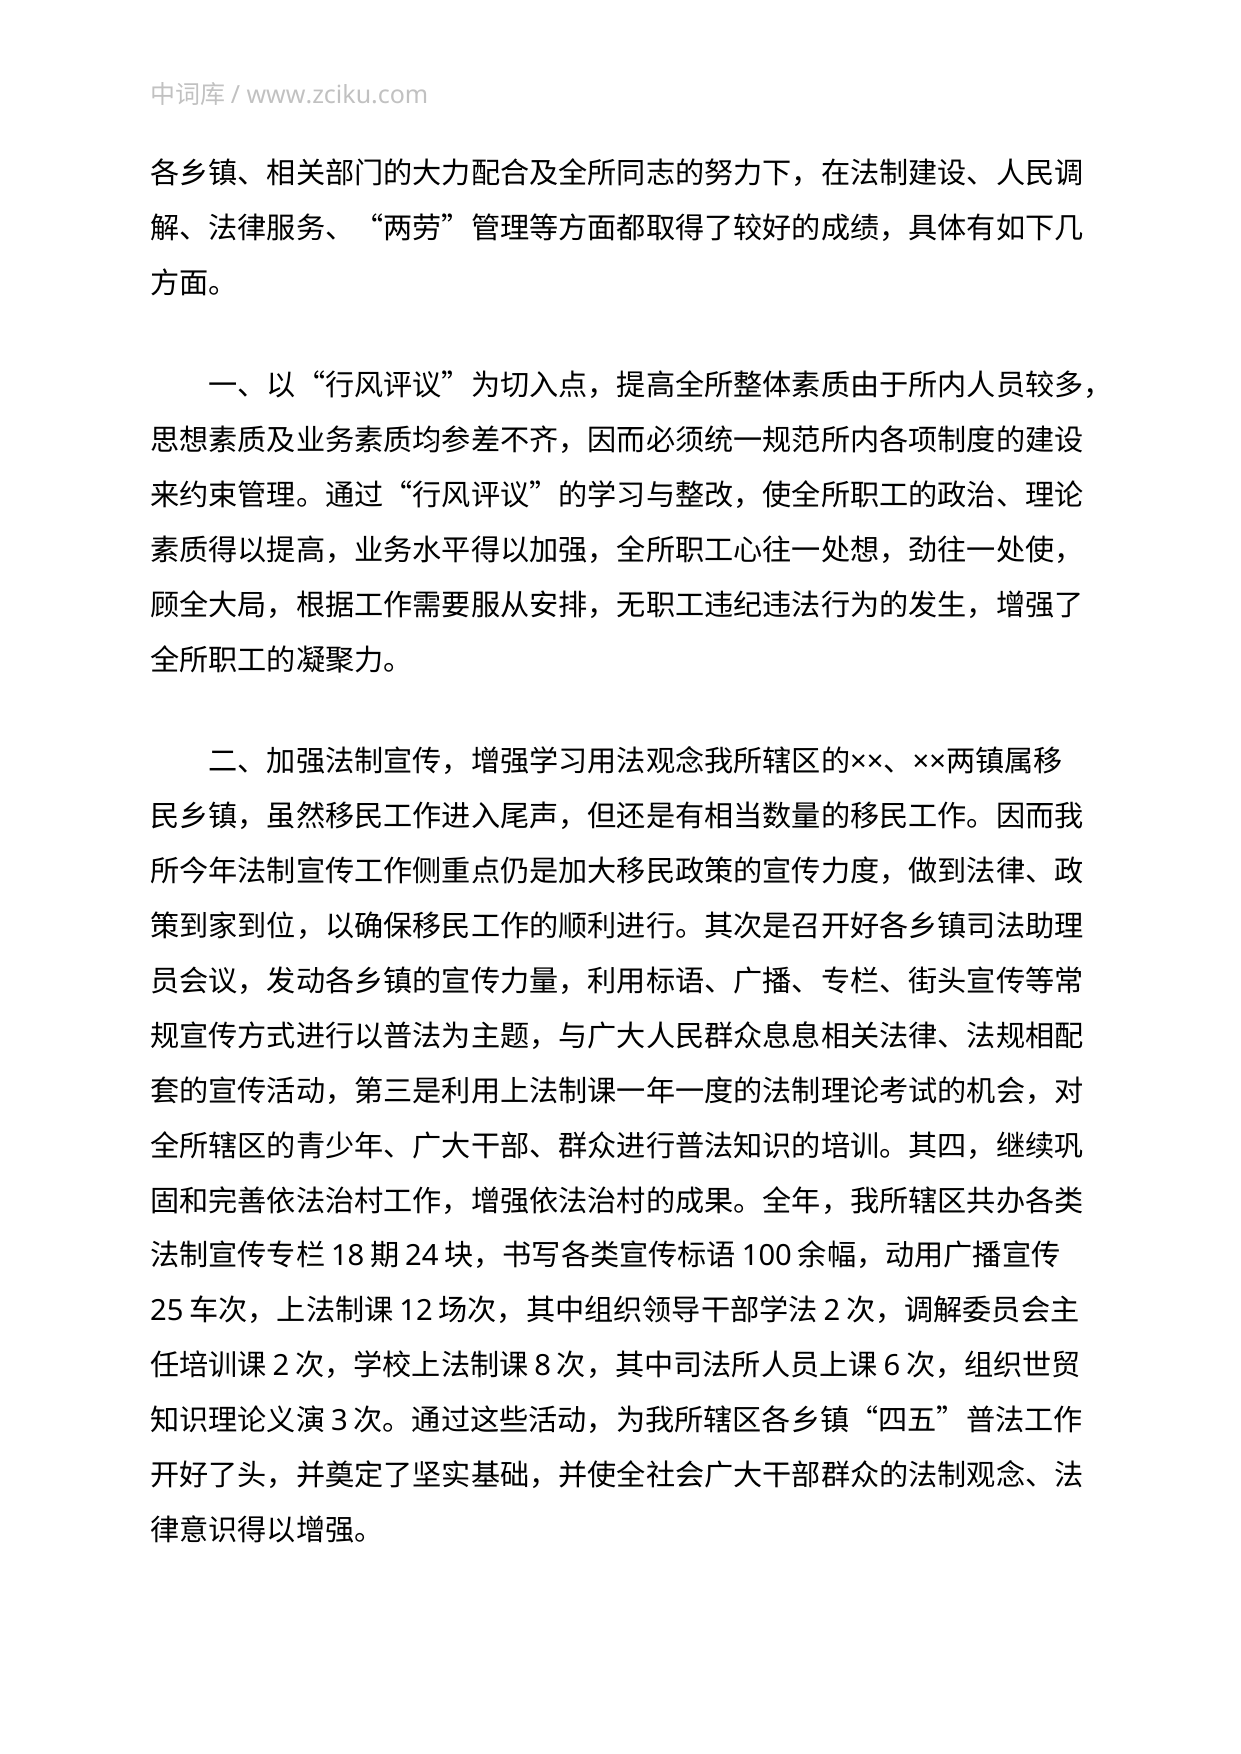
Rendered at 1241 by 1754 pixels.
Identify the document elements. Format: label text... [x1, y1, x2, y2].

text 二、加强法制宣传，增强学习用法观念我所辖区的××、××两镇属移民乡镇，虽然移民工作进入尾声，但还是有相当数量的移民工作。因而我所今年法制宣传工作侧重点仍是加大移民政策的宣传力度，做到法律、政策到家到位，以确保移民工作的顺利进行。其次是召开好各乡镇司法助理员会议，发动各乡镇的宣传力量，利用标语、广播、专栏、街头宣传等常规宣传方式进行以普法为主题，与广大人民群众息息相关法律、法规相配套的宣传活动，第三是利用上法制课一年一度的法制理论考试的机会，对全所辖区的青少年、广大干部、群众进行普法知识的培训。其四，继续巩固和完善依法治村工作，增强依法治村的成果。全年，我所辖区共办各类法制宣传专栏18期24块，书写各类宣传标语100余幅，动用广播宣传25车次，上法制课12场次，其中组织领导干部学法2次，调解委员会主任培训课2次，学校上法制课8次，其中司法所人员上课6次，组织世贸知识理论义演3次。通过这些活动，为我所辖区各乡镇“四五”普法工作开好了头，并奠定了坚实基础，并使全社会广大干部群众的法制观念、法律意识得以增强。 [150, 738, 1090, 1549]
text 一、以“行风评议”为切入点，提高全所整体素质由于所内人员较多，思想素质及业务素质均参差不齐，因而必须统一规范所内各项制度的建设来约束管理。通过“行风评议”的学习与整改，使全所职工的政治、理论素质得以提高，业务水平得以加强，全所职工心往一处想，劲往一处使，顾全大局，根据工作需要服从安排，无职工违纪违法行为的发生，增强了全所职工的凝聚力。 [150, 362, 1090, 678]
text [150, 150, 1090, 302]
